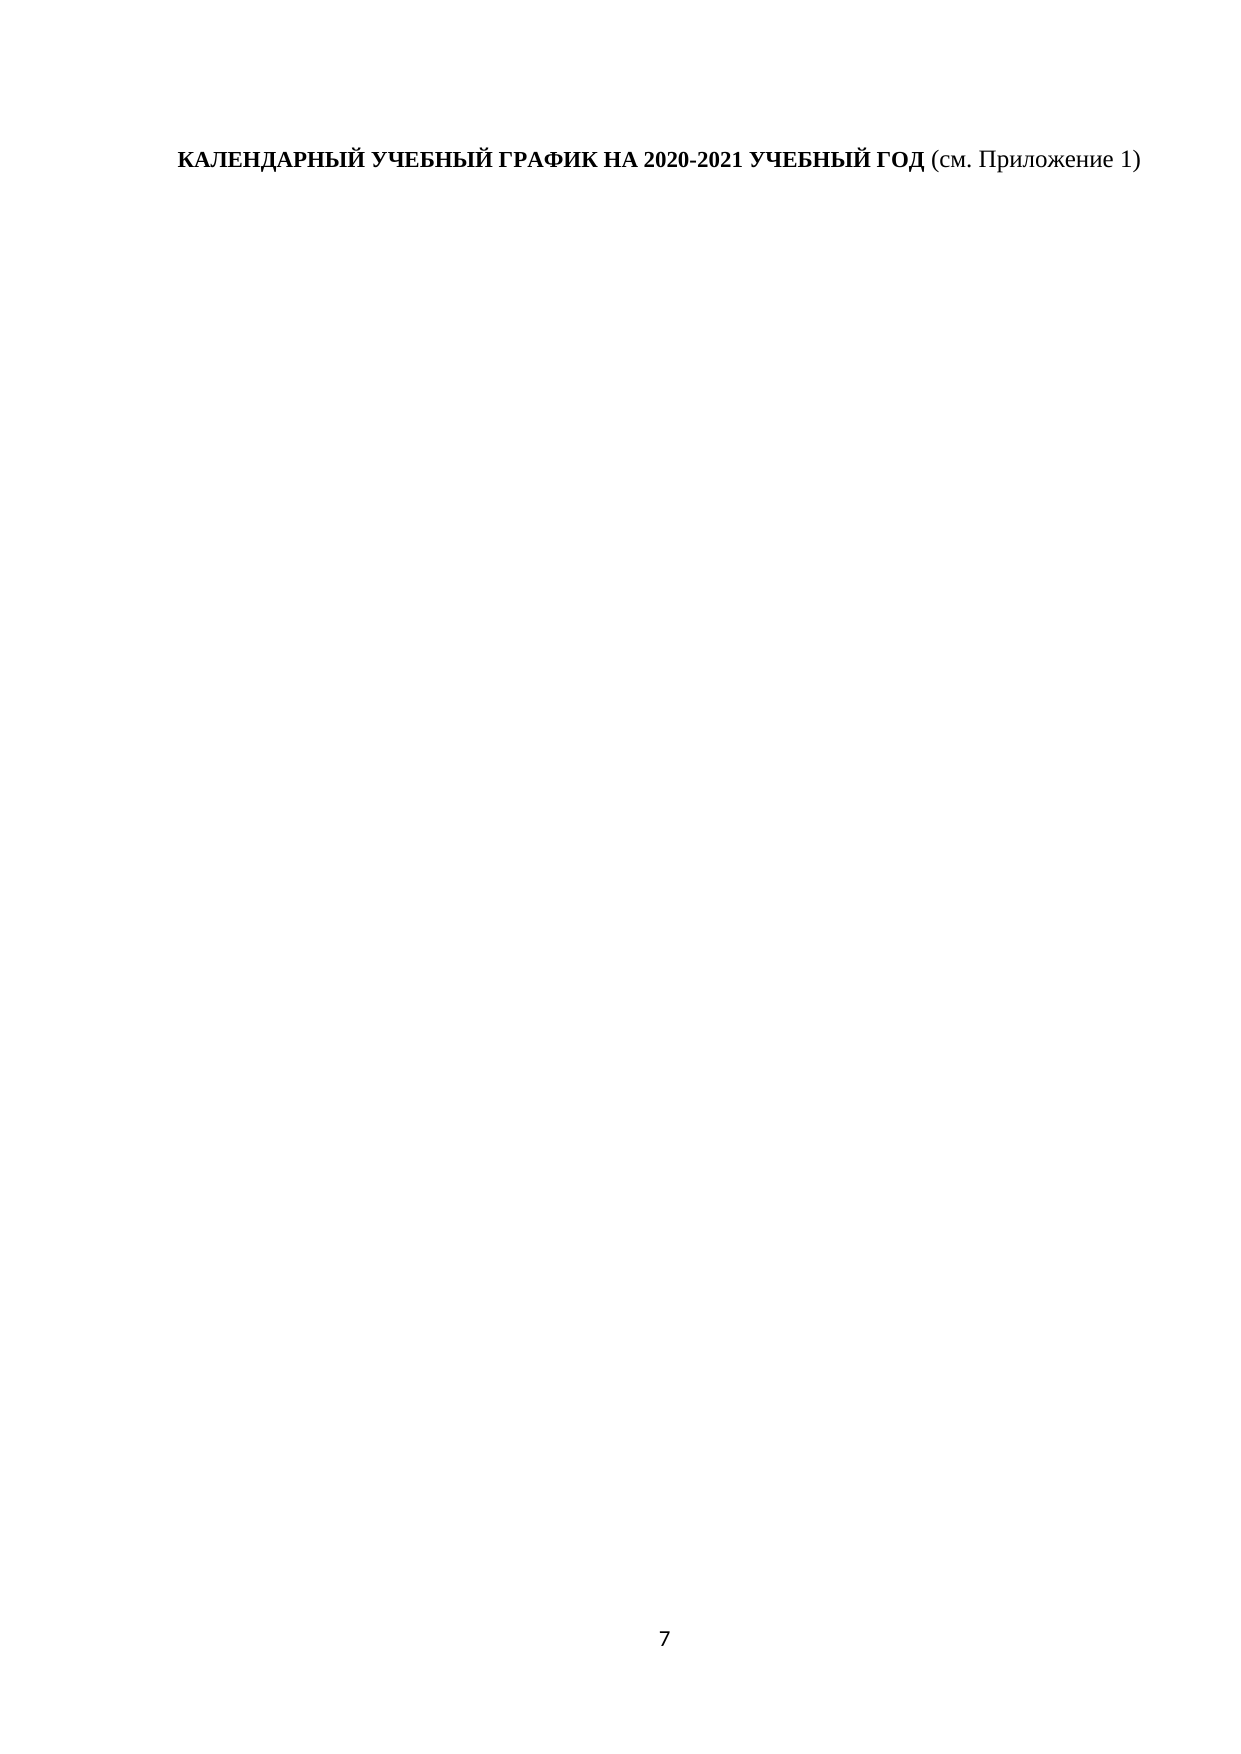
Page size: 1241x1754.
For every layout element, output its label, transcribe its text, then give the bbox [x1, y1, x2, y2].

text КАЛЕНДАРНЫЙ УЧЕБНЫЙ ГРАФИК НА 2020-2021 УЧЕБНЫЙ ГОД (см. Приложение 1) [177, 144, 1152, 173]
